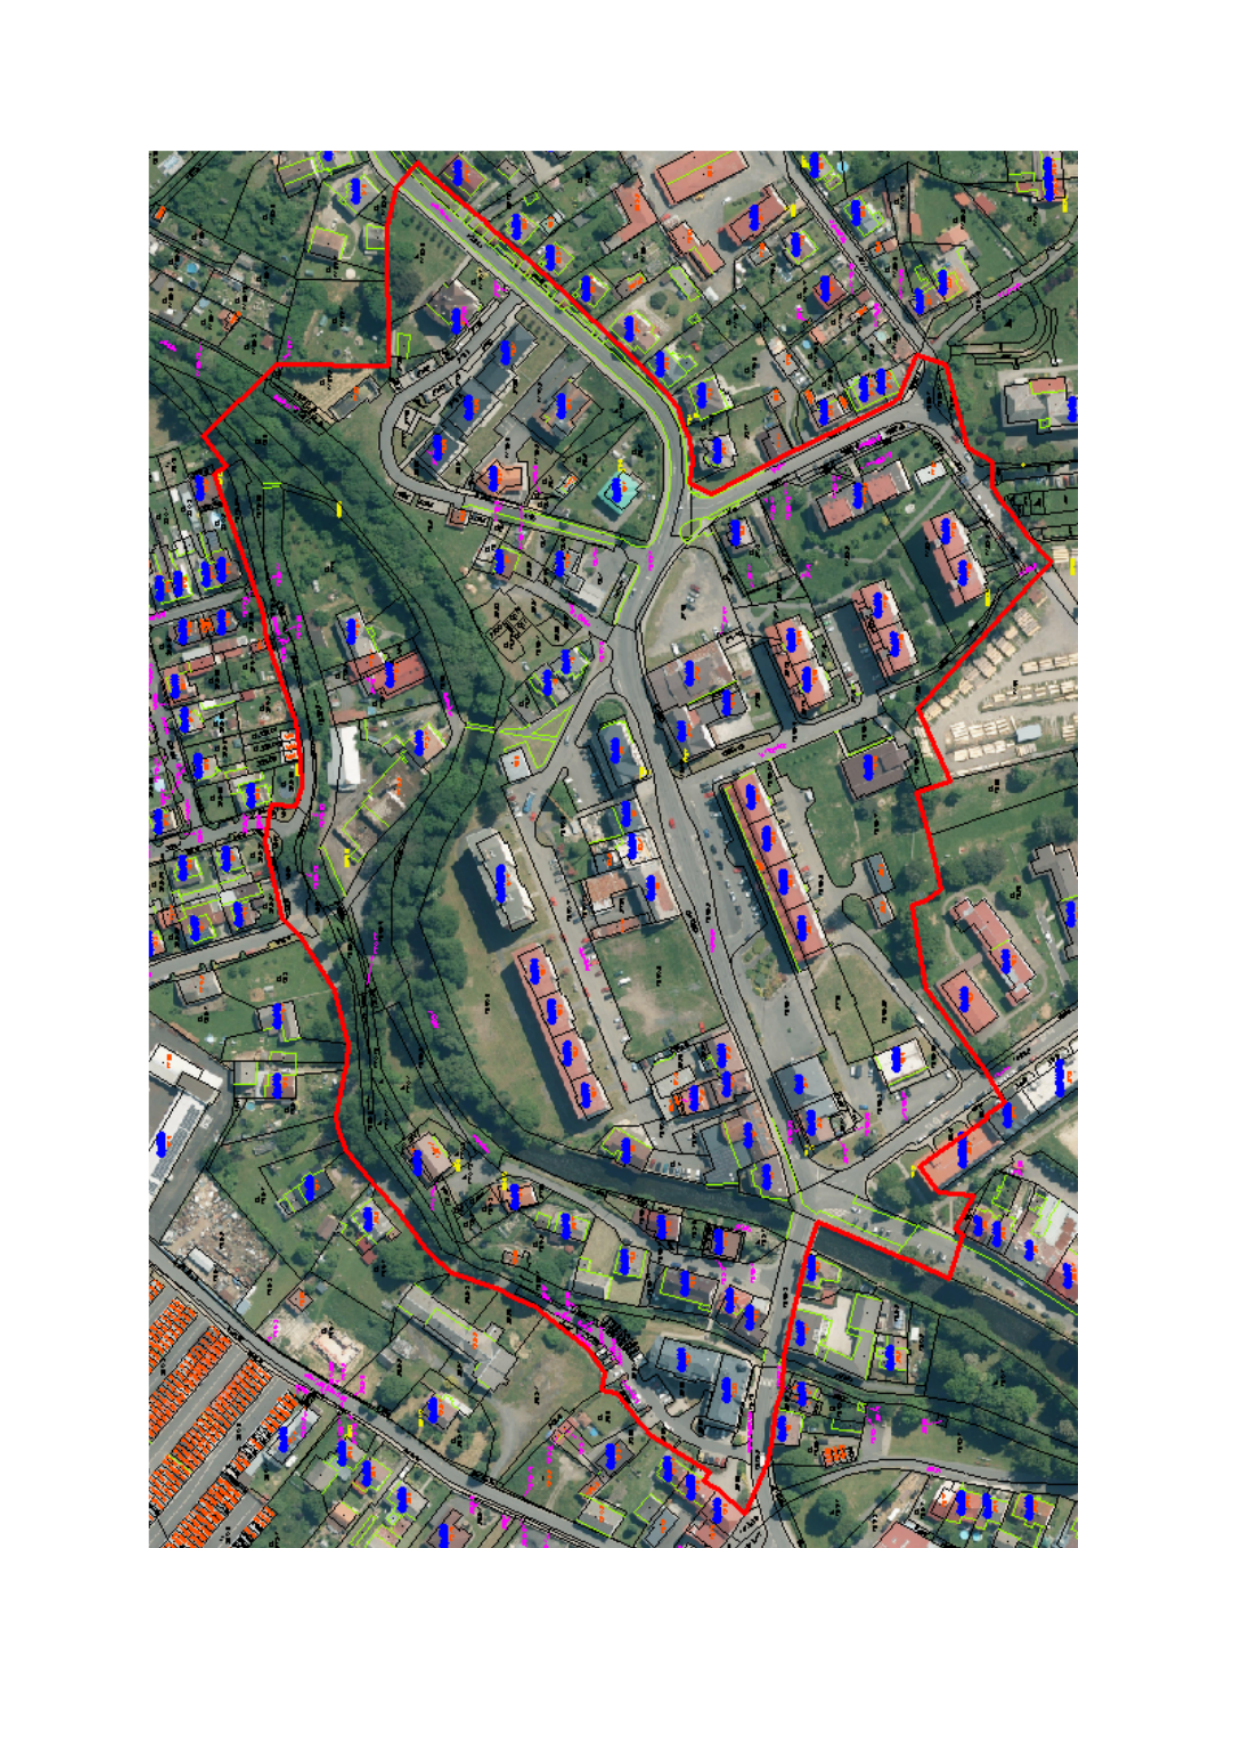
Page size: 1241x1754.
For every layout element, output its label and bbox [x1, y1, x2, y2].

picture [150, 152, 1077, 1547]
